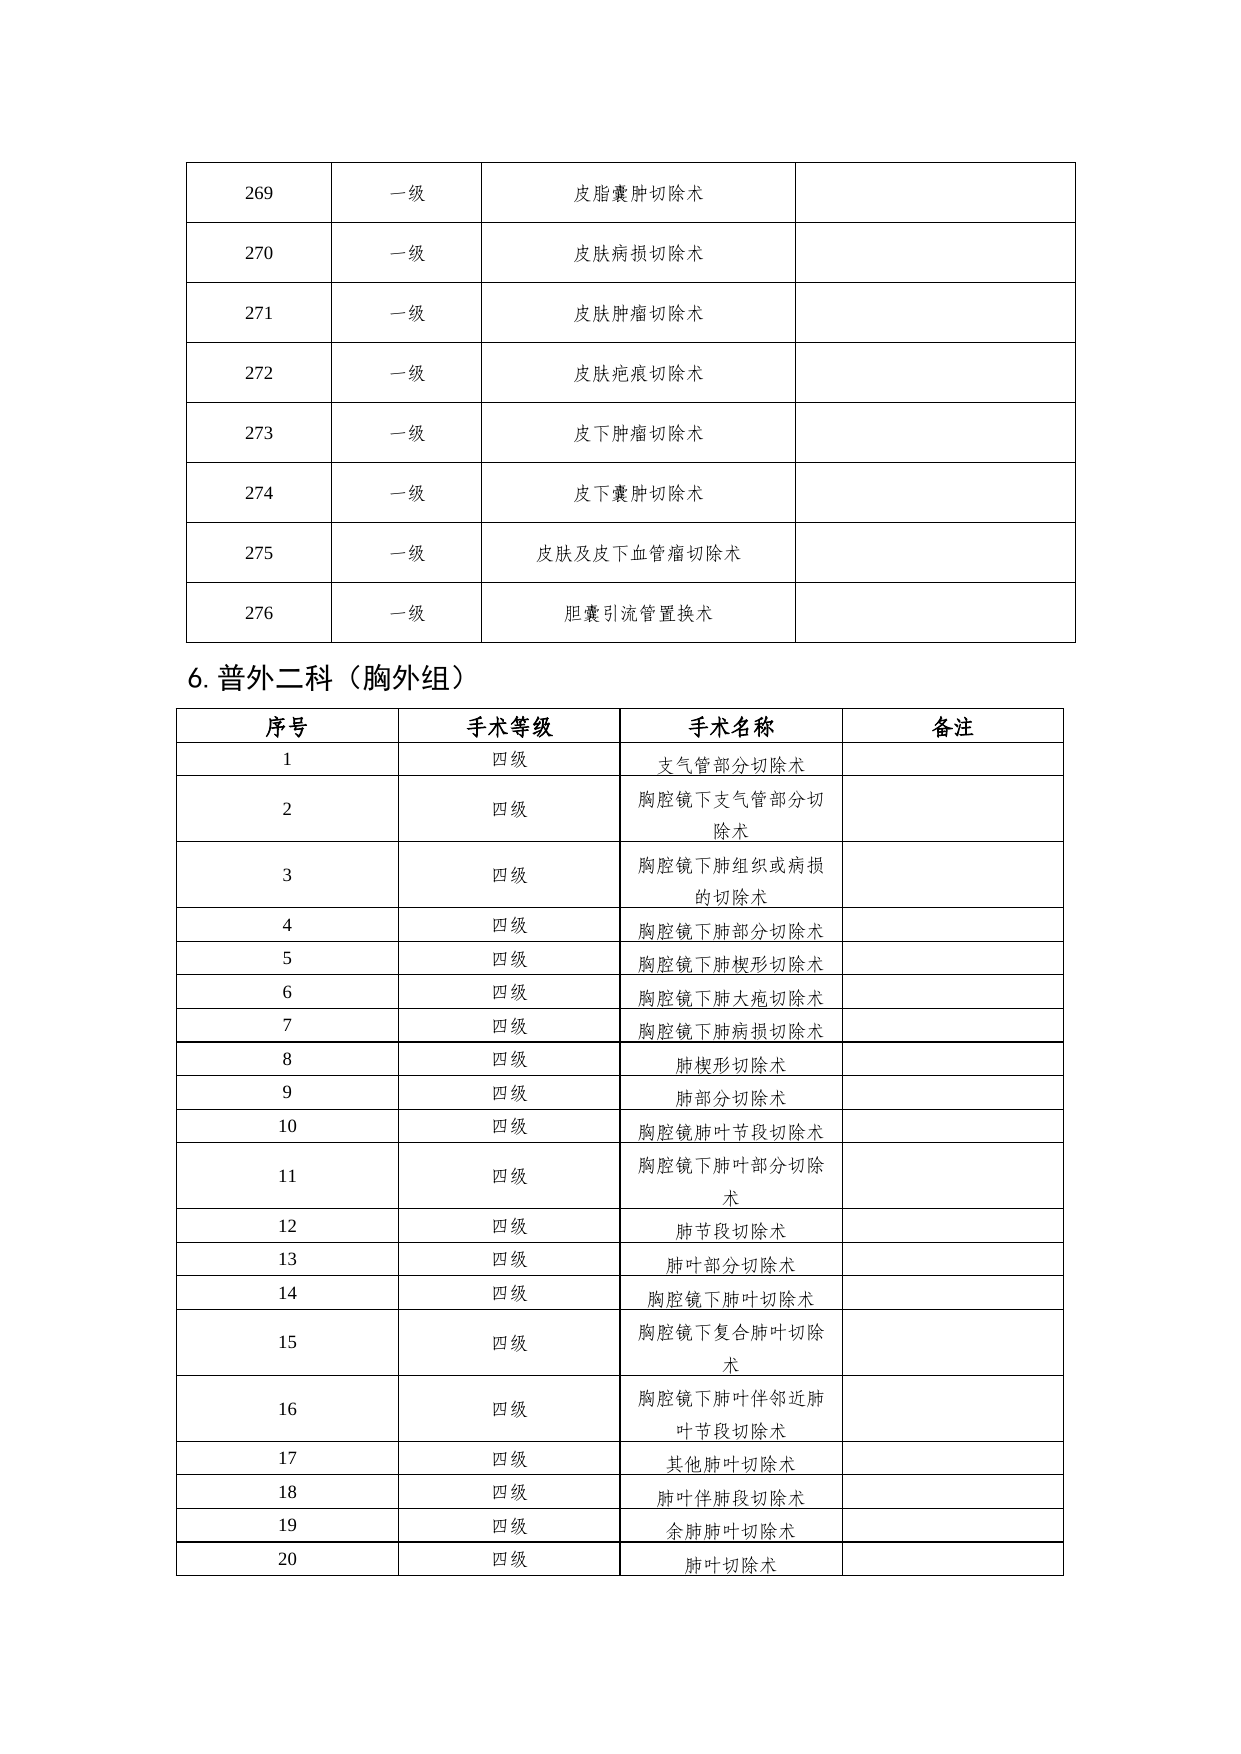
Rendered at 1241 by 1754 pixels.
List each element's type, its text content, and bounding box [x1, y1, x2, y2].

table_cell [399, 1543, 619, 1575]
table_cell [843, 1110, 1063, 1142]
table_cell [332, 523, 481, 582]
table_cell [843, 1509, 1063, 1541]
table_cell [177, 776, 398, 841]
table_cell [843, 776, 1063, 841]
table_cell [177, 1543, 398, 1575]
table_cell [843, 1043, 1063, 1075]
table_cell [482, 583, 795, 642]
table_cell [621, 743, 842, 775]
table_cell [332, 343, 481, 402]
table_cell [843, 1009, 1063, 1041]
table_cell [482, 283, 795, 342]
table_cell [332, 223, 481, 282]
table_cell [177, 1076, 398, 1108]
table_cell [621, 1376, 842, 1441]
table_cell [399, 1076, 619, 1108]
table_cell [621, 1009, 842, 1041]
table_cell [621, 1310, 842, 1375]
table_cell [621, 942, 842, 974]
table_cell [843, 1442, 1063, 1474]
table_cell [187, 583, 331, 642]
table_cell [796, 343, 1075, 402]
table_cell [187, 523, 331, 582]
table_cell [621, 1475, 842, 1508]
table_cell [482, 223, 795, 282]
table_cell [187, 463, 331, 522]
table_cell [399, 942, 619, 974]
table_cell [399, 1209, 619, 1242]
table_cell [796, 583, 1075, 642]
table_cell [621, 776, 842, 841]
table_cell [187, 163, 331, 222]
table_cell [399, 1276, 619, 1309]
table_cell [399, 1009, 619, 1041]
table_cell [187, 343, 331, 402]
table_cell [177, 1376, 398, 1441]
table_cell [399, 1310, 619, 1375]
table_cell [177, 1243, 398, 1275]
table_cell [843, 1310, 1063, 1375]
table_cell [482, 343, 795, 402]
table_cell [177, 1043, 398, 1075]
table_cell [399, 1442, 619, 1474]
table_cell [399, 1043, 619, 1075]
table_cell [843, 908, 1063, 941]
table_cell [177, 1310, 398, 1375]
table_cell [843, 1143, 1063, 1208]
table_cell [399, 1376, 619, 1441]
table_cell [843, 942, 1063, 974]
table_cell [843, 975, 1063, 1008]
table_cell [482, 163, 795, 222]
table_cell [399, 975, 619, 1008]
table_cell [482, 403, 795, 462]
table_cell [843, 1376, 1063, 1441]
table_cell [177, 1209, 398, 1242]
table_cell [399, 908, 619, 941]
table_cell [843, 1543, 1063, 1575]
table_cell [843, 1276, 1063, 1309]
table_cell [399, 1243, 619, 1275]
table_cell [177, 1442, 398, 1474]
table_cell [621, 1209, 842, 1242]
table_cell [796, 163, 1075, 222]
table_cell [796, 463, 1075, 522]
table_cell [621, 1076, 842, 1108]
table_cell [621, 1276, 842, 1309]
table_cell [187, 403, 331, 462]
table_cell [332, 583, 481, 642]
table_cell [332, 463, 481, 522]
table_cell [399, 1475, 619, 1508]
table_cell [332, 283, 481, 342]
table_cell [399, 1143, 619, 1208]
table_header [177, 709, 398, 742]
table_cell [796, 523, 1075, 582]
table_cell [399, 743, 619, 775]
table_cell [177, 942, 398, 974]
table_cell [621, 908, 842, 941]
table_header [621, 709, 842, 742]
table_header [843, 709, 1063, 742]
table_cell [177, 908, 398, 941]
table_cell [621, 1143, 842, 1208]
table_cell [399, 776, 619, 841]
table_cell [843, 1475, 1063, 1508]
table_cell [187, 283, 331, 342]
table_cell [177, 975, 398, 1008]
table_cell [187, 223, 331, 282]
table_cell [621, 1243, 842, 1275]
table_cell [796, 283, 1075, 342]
list 6.普外二科（胸外组） [187, 643, 1053, 708]
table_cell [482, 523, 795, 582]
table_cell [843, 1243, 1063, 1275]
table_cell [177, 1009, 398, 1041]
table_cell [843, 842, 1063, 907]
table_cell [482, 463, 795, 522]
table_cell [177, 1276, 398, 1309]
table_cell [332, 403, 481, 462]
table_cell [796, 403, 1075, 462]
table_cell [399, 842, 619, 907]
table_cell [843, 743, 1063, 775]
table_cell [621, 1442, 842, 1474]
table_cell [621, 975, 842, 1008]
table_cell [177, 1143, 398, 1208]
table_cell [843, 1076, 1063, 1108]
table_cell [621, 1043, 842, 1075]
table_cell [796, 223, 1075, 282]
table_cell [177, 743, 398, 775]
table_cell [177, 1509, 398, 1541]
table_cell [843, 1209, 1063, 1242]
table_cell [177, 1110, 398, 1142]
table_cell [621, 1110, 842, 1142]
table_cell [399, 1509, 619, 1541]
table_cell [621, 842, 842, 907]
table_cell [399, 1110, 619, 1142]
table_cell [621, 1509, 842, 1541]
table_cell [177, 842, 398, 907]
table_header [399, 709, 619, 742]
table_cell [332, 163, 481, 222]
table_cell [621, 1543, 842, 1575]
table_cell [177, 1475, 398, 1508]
